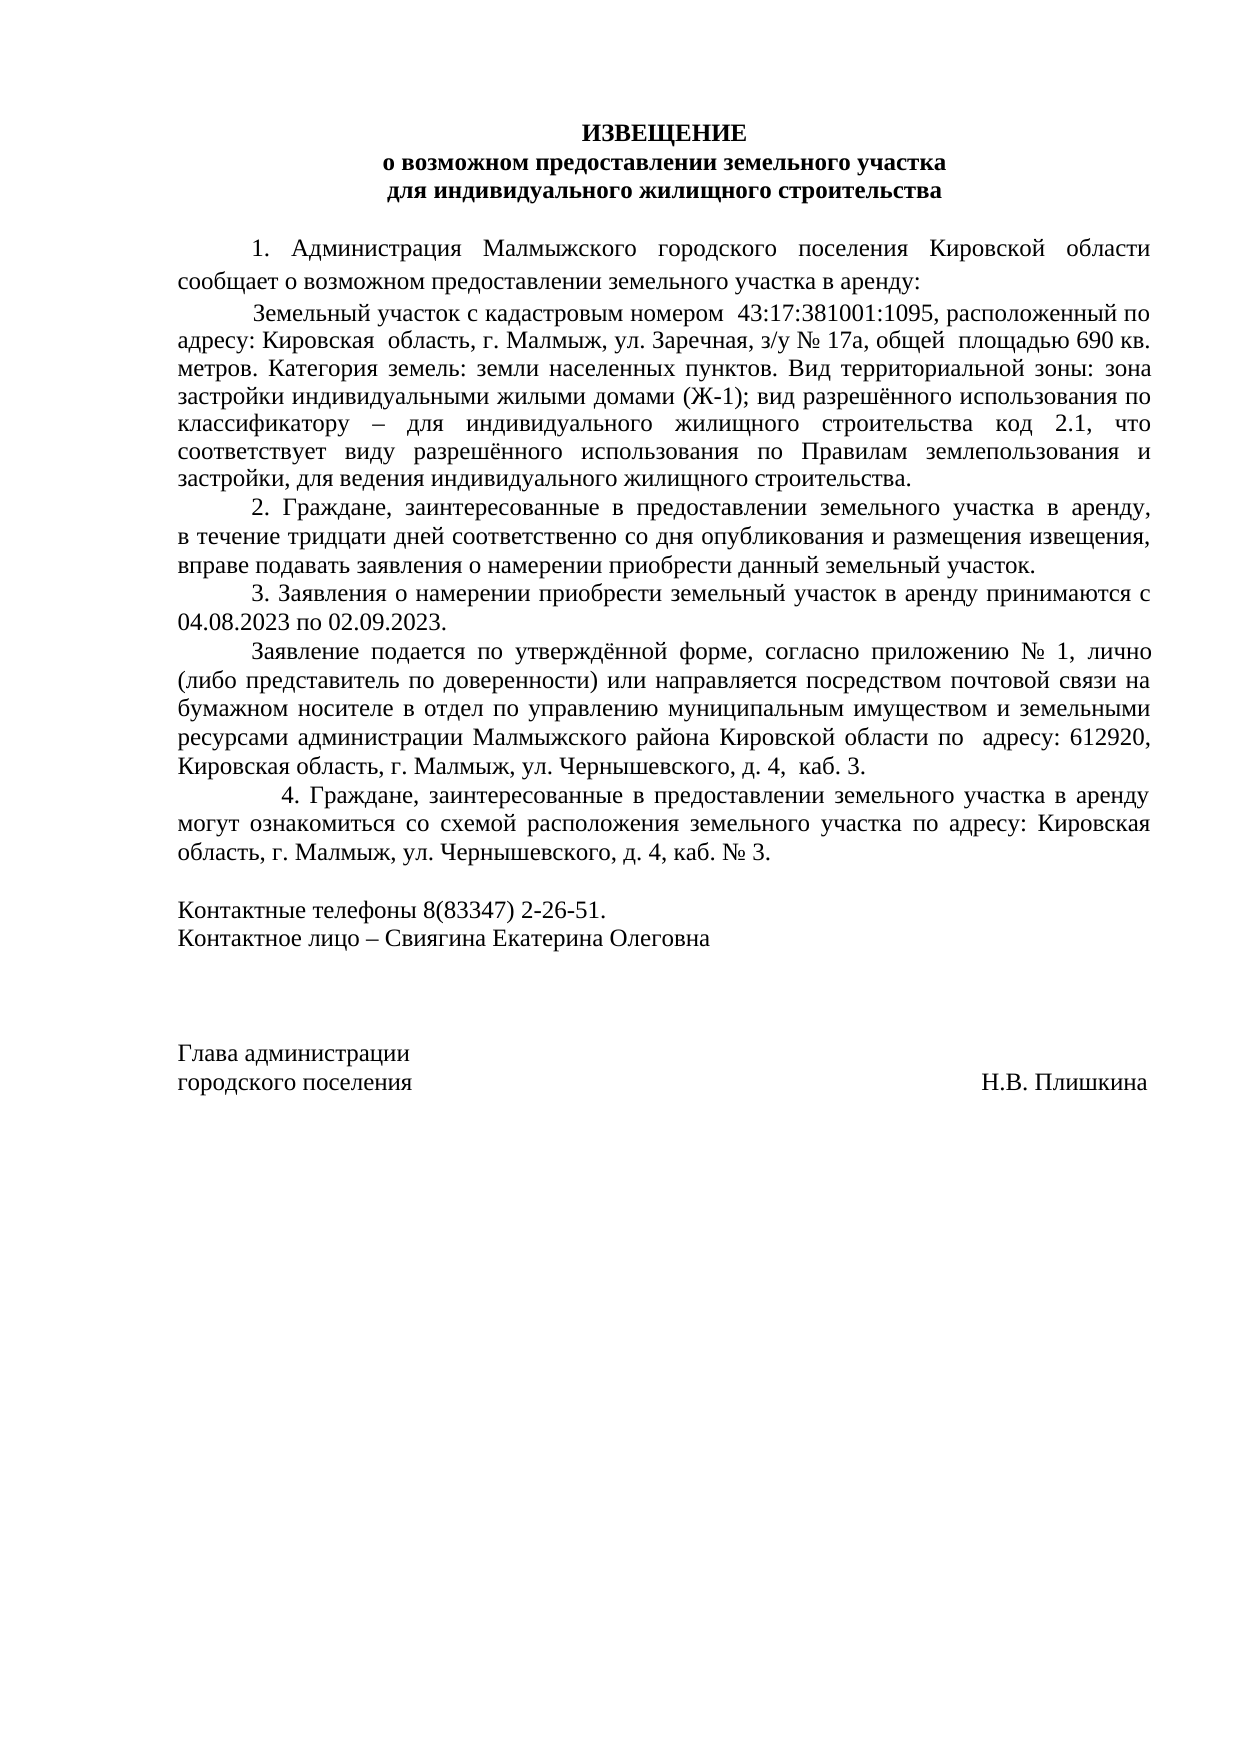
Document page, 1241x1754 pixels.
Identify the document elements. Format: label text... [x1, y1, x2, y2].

text для индивидуального жилищного строительства [177, 176, 1152, 204]
text Контактные телефоны 8(83347) 2-26-51. [177, 895, 1152, 923]
text 2. Граждане, заинтересованные в предоставлении земельного участка в аренду, в течение тридцати дней соответственно со дня опубликования и размещения извещения, вправе подавать заявления о намерении приобрести данный земельный участок. [177, 492, 1152, 578]
text городского поселения Н.В. Плишкина [177, 1067, 1152, 1096]
text 4. Граждане, заинтересованные в предоставлении земельного участка в аренду могут ознакомиться со схемой расположения земельного участка по адресу: Кировская область, г. Малмыж, ул. Чернышевского, д. 4, каб. № 3. [177, 780, 1152, 866]
text ИЗВЕЩЕНИЕ [177, 118, 1152, 147]
text 1. Администрация Малмыжского городского поселения Кировской области сообщает о возможном предоставлении земельного участка в аренду: [177, 233, 1152, 295]
text Заявление подается по утверждённой форме, согласно приложению № 1, лично (либо представитель по доверенности) или направляется посредством почтовой связи на бумажном носителе в отдел по управлению муниципальным имуществом и земельными ресурсами администрации Малмыжского района Кировской области по адресу: 612920, Кировская область, г. Малмыж, ул. Чернышевского, д. 4, каб. 3. [177, 636, 1152, 780]
text Контактное лицо – Свиягина Екатерина Олеговна [177, 923, 1152, 952]
text о возможном предоставлении земельного участка [177, 147, 1152, 176]
text 3. Заявления о намерении приобрести земельный участок в аренду принимаются с 04.08.2023 по 02.09.2023. [177, 578, 1152, 636]
text Земельный участок с кадастровым номером 43:17:381001:1095, расположенный по адресу: Кировская область, г. Малмыж, ул. Заречная, з/у № 17а, общей площадью 690 кв. метров. Категория земель: земли населенных пунктов. Вид территориальной зоны: зона застройки индивидуальными жилыми домами (Ж-1); вид разрешённого использования по классификатору – для индивидуального жилищного строительства код 2.1, что соответствует виду разрешённого использования по Правилам землепользования и застройки, для ведения индивидуального жилищного строительства. [177, 299, 1152, 492]
text Глава администрации [177, 1038, 1152, 1067]
